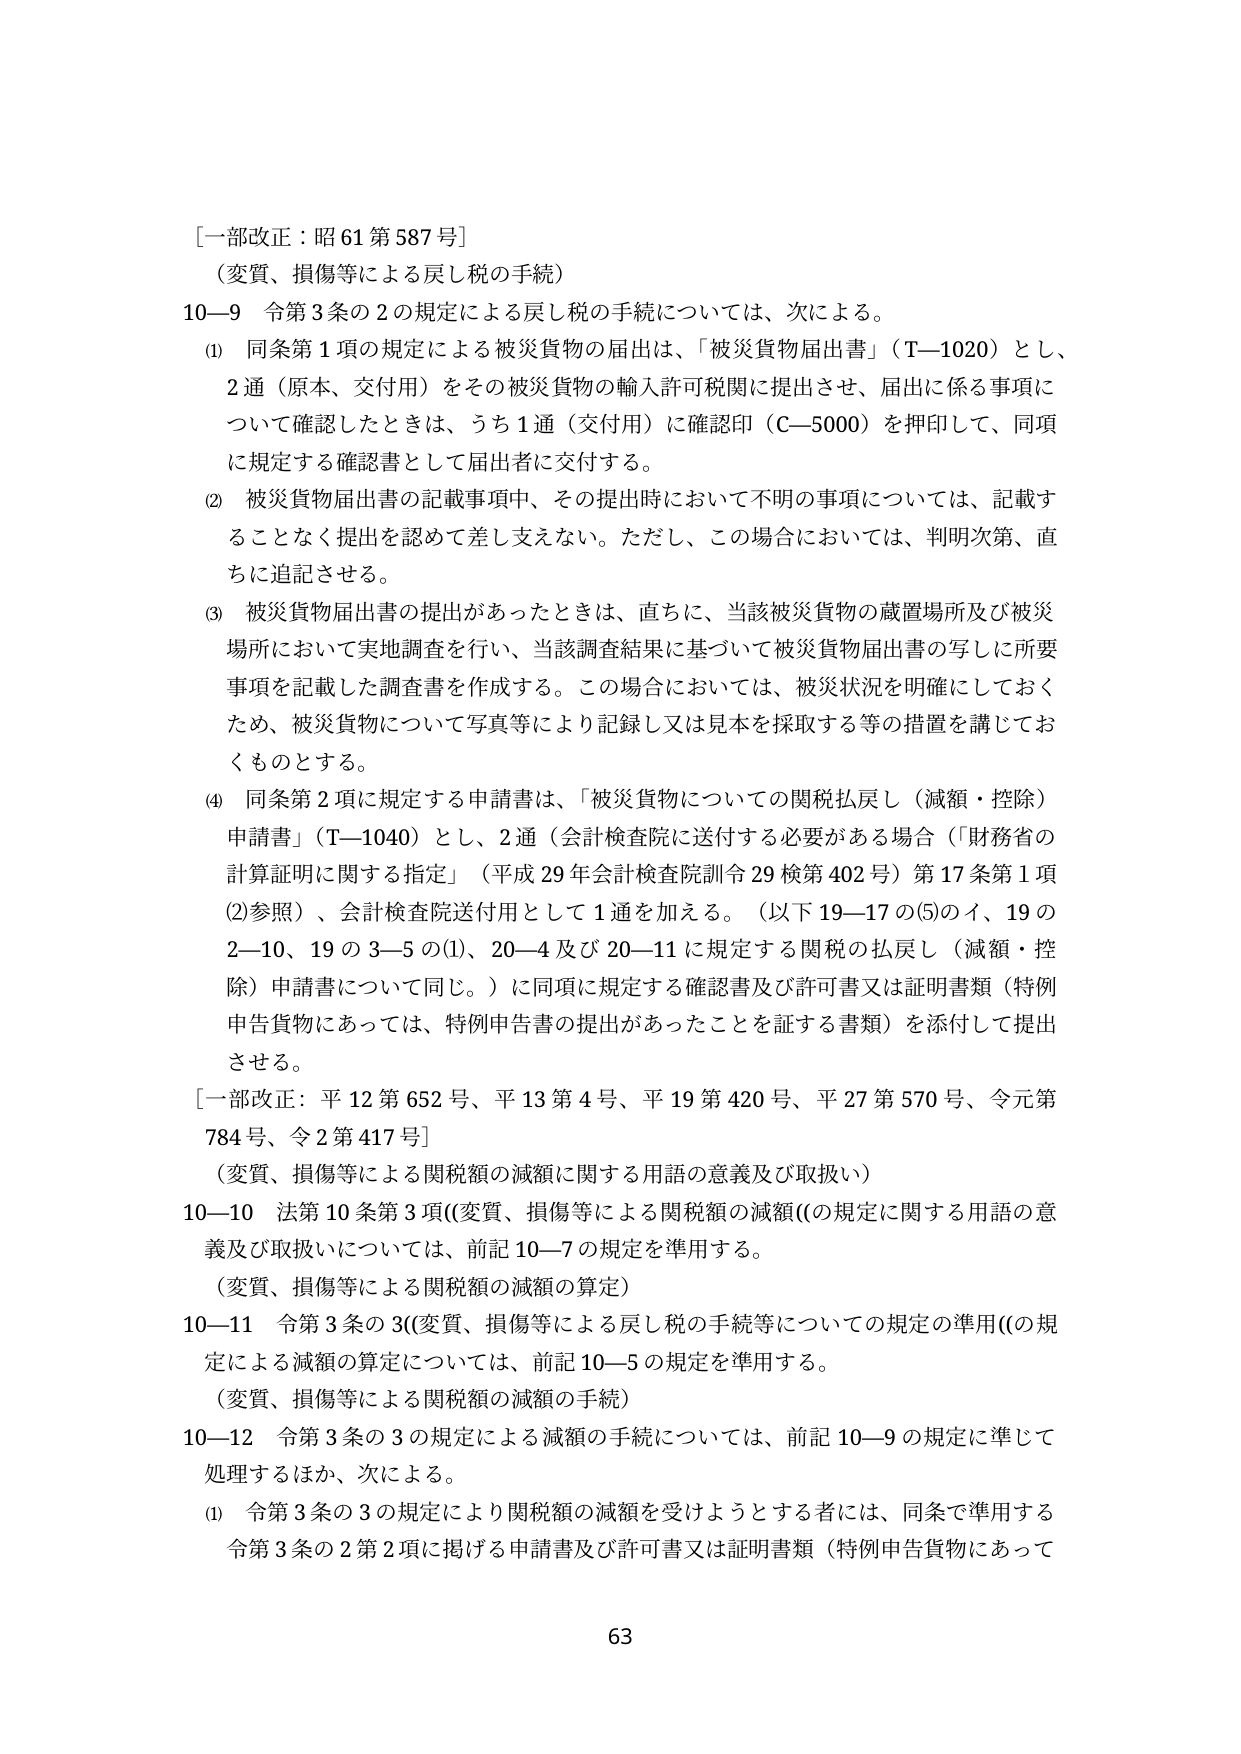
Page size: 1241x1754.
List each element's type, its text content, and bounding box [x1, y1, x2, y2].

text ⑴ 同条第1項の規定による被災貨物の届出は、｢被災貨物届出書｣（T―1020）とし、2通（原本、交付用）をその被災貨物の輸入許可税関に提出させ、届出に係る事項について確認したときは、うち1通（交付用）に確認印（C―5000）を押印して、同項に規定する確認書として届出者に交付する。 [204, 329, 1058, 479]
text （変質、損傷等による関税額の減額の算定） [204, 1267, 1058, 1304]
text 10―11 令第3条の3((変質、損傷等による戻し税の手続等についての規定の準用((の規定による減額の算定については、前記10―5の規定を準用する。 [183, 1304, 1058, 1379]
text 10―9 令第3条の2の規定による戻し税の手続については、次による。 [183, 292, 1058, 329]
text （変質、損傷等による戻し税の手続） [204, 254, 1058, 292]
text 10―10 法第10条第3項((変質、損傷等による関税額の減額((の規定に関する用語の意義及び取扱いについては、前記10―7の規定を準用する。 [183, 1192, 1058, 1267]
text ［一部改正：昭61第587号］ [183, 217, 1058, 254]
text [204, 1492, 1058, 1567]
text 10―12 令第3条の3の規定による減額の手続については、前記10―9の規定に準じて処理するほか、次による。 [183, 1417, 1058, 1492]
text （変質、損傷等による関税額の減額に関する用語の意義及び取扱い） [204, 1154, 1058, 1192]
text ［一部改正：平12第652号、平13第4号、平19第420号、平27第570号、令元第784号、令2第417号］ [183, 1079, 1058, 1154]
text （変質、損傷等による関税額の減額の手続） [204, 1379, 1058, 1417]
text ⑷ 同条第2項に規定する申請書は、｢被災貨物についての関税払戻し（減額・控除）申請書｣（T―1040）とし、2通（会計検査院に送付する必要がある場合（｢財務省の計算証明に関する指定」（平成29年会計検査院訓令29検第402号）第17条第１項⑵参照）、会計検査院送付用として1通を加える。（以下19―17の⑸のイ、19の2―10、19の3―5の⑴、20―4及び20―11に規定する関税の払戻し（減額・控除）申請書について同じ。）に同項に規定する確認書及び許可書又は証明書類（特例申告貨物にあっては、特例申告書の提出があったことを証する書類）を添付して提出させる。 [204, 779, 1058, 1079]
text ⑶ 被災貨物届出書の提出があったときは、直ちに、当該被災貨物の蔵置場所及び被災場所において実地調査を行い、当該調査結果に基づいて被災貨物届出書の写しに所要事項を記載した調査書を作成する。この場合においては、被災状況を明確にしておくため、被災貨物について写真等により記録し又は見本を採取する等の措置を講じておくものとする。 [204, 592, 1058, 779]
text ⑵ 被災貨物届出書の記載事項中、その提出時において不明の事項については、記載することなく提出を認めて差し支えない。ただし、この場合においては、判明次第、直ちに追記させる。 [204, 479, 1058, 592]
